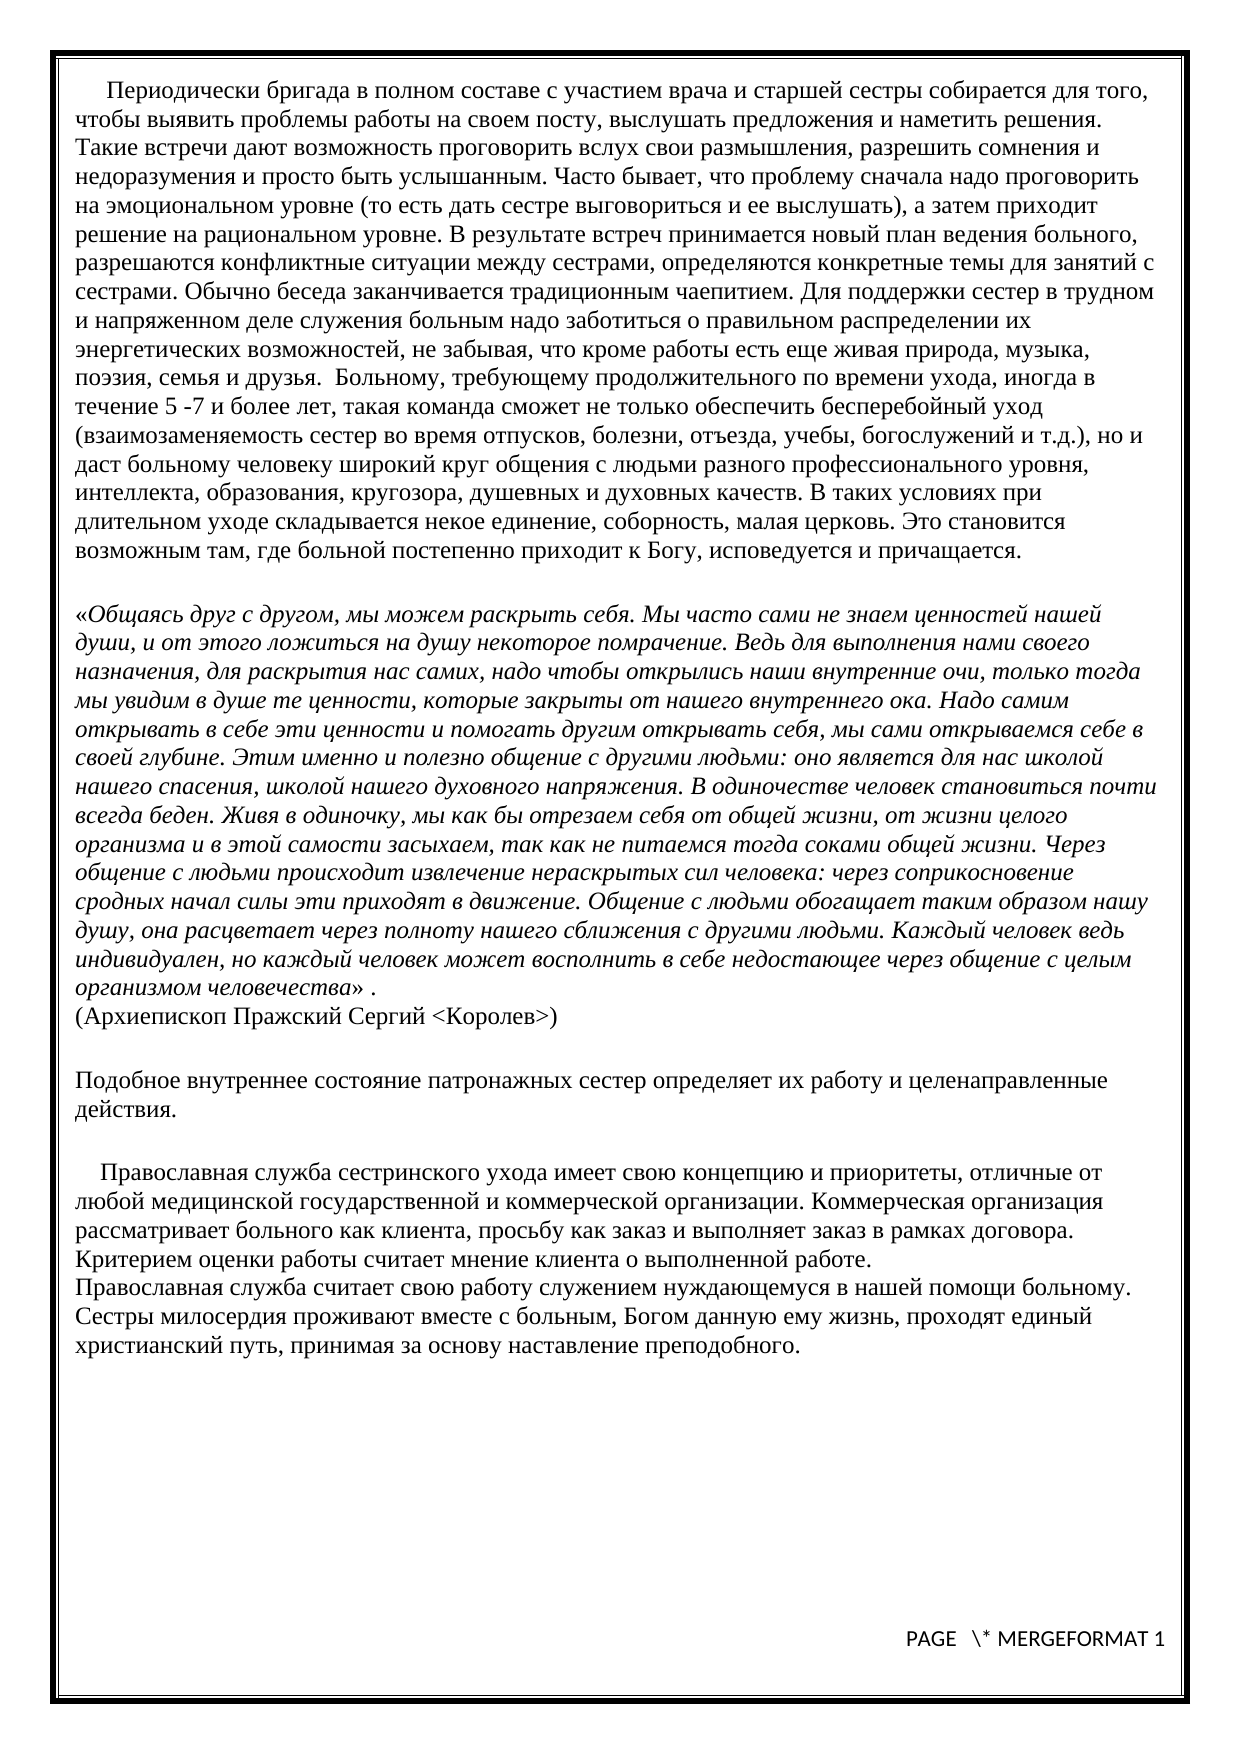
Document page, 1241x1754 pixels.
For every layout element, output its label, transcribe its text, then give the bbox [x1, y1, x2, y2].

text Православная служба сестринского ухода имеет свою концепцию и приоритеты, отличные от любой медицинской государственной и коммерческой организации. Коммерческая организация рассматривает больного как клиента, просьбу как заказ и выполняет заказ в рамках договора. Критерием оценки работы считает мнение клиента о выполненной работе. Православная служба считает свою работу служением нуждающемуся в нашей помощи больному. Сестры милосердия проживают вместе с больным, Богом данную ему жизнь, проходят единый христианский путь, принимая за основу наставление преподобного. [75, 1157, 1165, 1359]
text Периодически бригада в полном составе с участием врача и старшей сестры собирается для того, чтобы выявить проблемы работы на своем посту, выслушать предложения и наметить решения. Такие встречи дают возможность проговорить вслух свои размышления, разрешить сомнения и недоразумения и просто быть услышанным. Часто бывает, что проблему сначала надо проговорить на эмоциональном уровне (то есть дать сестре выговориться и ее выслушать), а затем приходит решение на рациональном уровне. В результате встреч принимается новый план ведения больного, разрешаются конфликтные ситуации между сестрами, определяются конкретные темы для занятий с сестрами. Обычно беседа заканчивается традиционным чаепитием. Для поддержки сестер в трудном и напряженном деле служения больным надо заботиться о правильном распределении их энергетических возможностей, не забывая, что кроме работы есть еще живая природа, музыка, поэзия, семья и друзья. Больному, требующему продолжительного по времени ухода, иногда в течение 5 -7 и более лет, такая команда сможет не только обеспечить бесперебойный уход (взаимозаменяемость сестер во время отпусков, болезни, отъезда, учебы, богослужений и т.д.), но и даст больному человеку широкий круг общения с людьми разного профессионального уровня, интеллекта, образования, кругозора, душевных и духовных качеств. В таких условиях при длительном уходе складывается некое единение, соборность, малая церковь. Это становится возможным там, где больной постепенно приходит к Богу, исповедуется и причащается. [75, 75, 1165, 564]
text «Общаясь друг с другом, мы можем раскрыть себя. Мы часто сами не знаем ценностей нашей души, и от этого ложиться на душу некоторое помрачение. Ведь для выполнения нами своего назначения, для раскрытия нас самих, надо чтобы открылись наши внутренние очи, только тогда мы увидим в душе те ценности, которые закрыты от нашего внутреннего ока. Надо самим открывать в себе эти ценности и помогать другим открывать себя, мы сами открываемся себе в своей глубине. Этим именно и полезно общение с другими людьми: оно является для нас школой нашего спасения, школой нашего духовного напряжения. В одиночестве человек становиться почти всегда беден. Живя в одиночку, мы как бы отрезаем себя от общей жизни, от жизни целого организма и в этой самости засыхаем, так как не питаемся тогда соками общей жизни. Через общение с людьми происходит извлечение нераскрытых сил человека: через соприкосновение сродных начал силы эти приходят в движение. Общение с людьми обогащает таким образом нашу душу, она расцветает через полноту нашего сближения с другими людьми. Каждый человек ведь индивидуален, но каждый человек может восполнить в себе недостающее через общение с целым организмом человечества» . (Архиепископ Пражский Сергий <Королев>) [75, 599, 1165, 1030]
text Подобное внутреннее состояние патронажных сестер определяет их работу и целенаправленные действия. [75, 1065, 1165, 1122]
